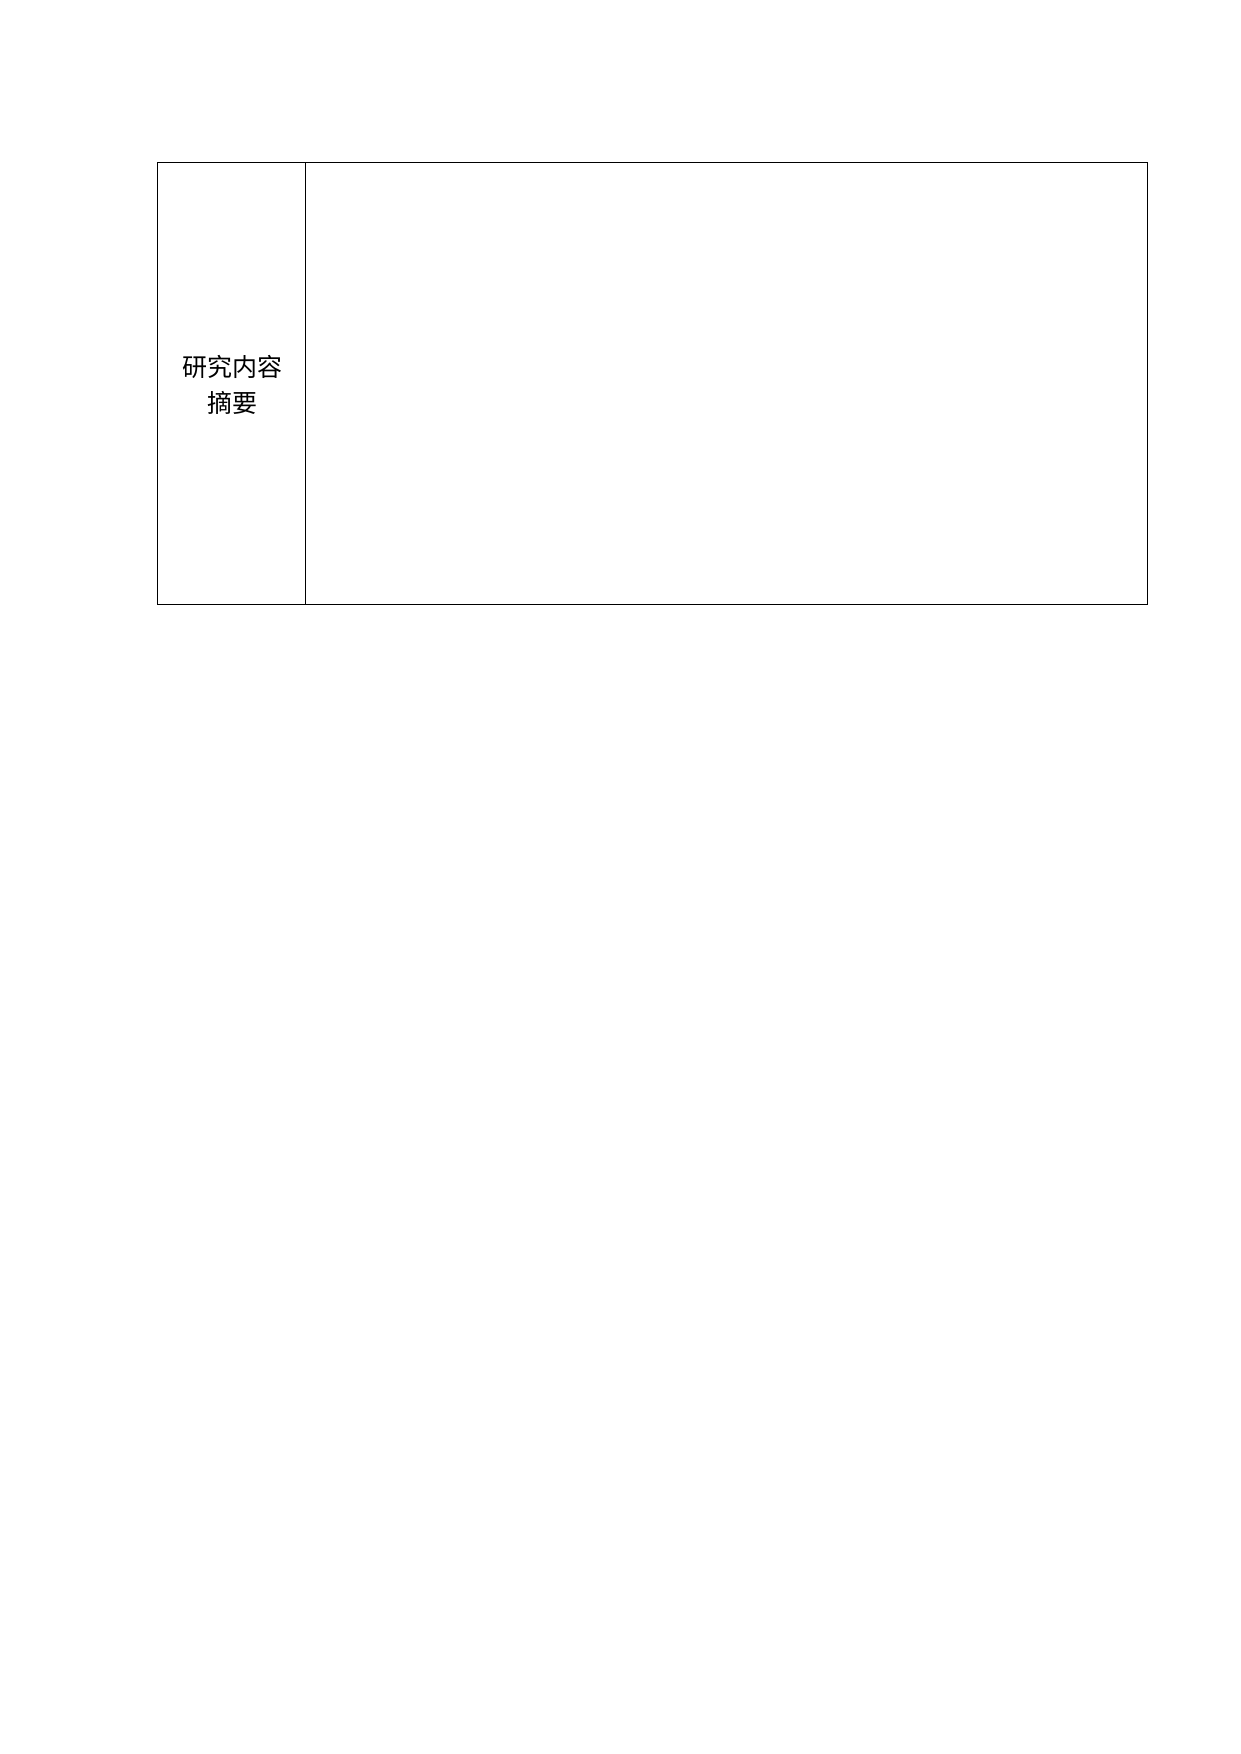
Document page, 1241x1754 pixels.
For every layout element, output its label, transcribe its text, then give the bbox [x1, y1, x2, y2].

table_cell [306, 163, 1147, 604]
table_cell 研究内容 摘要 [158, 163, 305, 604]
